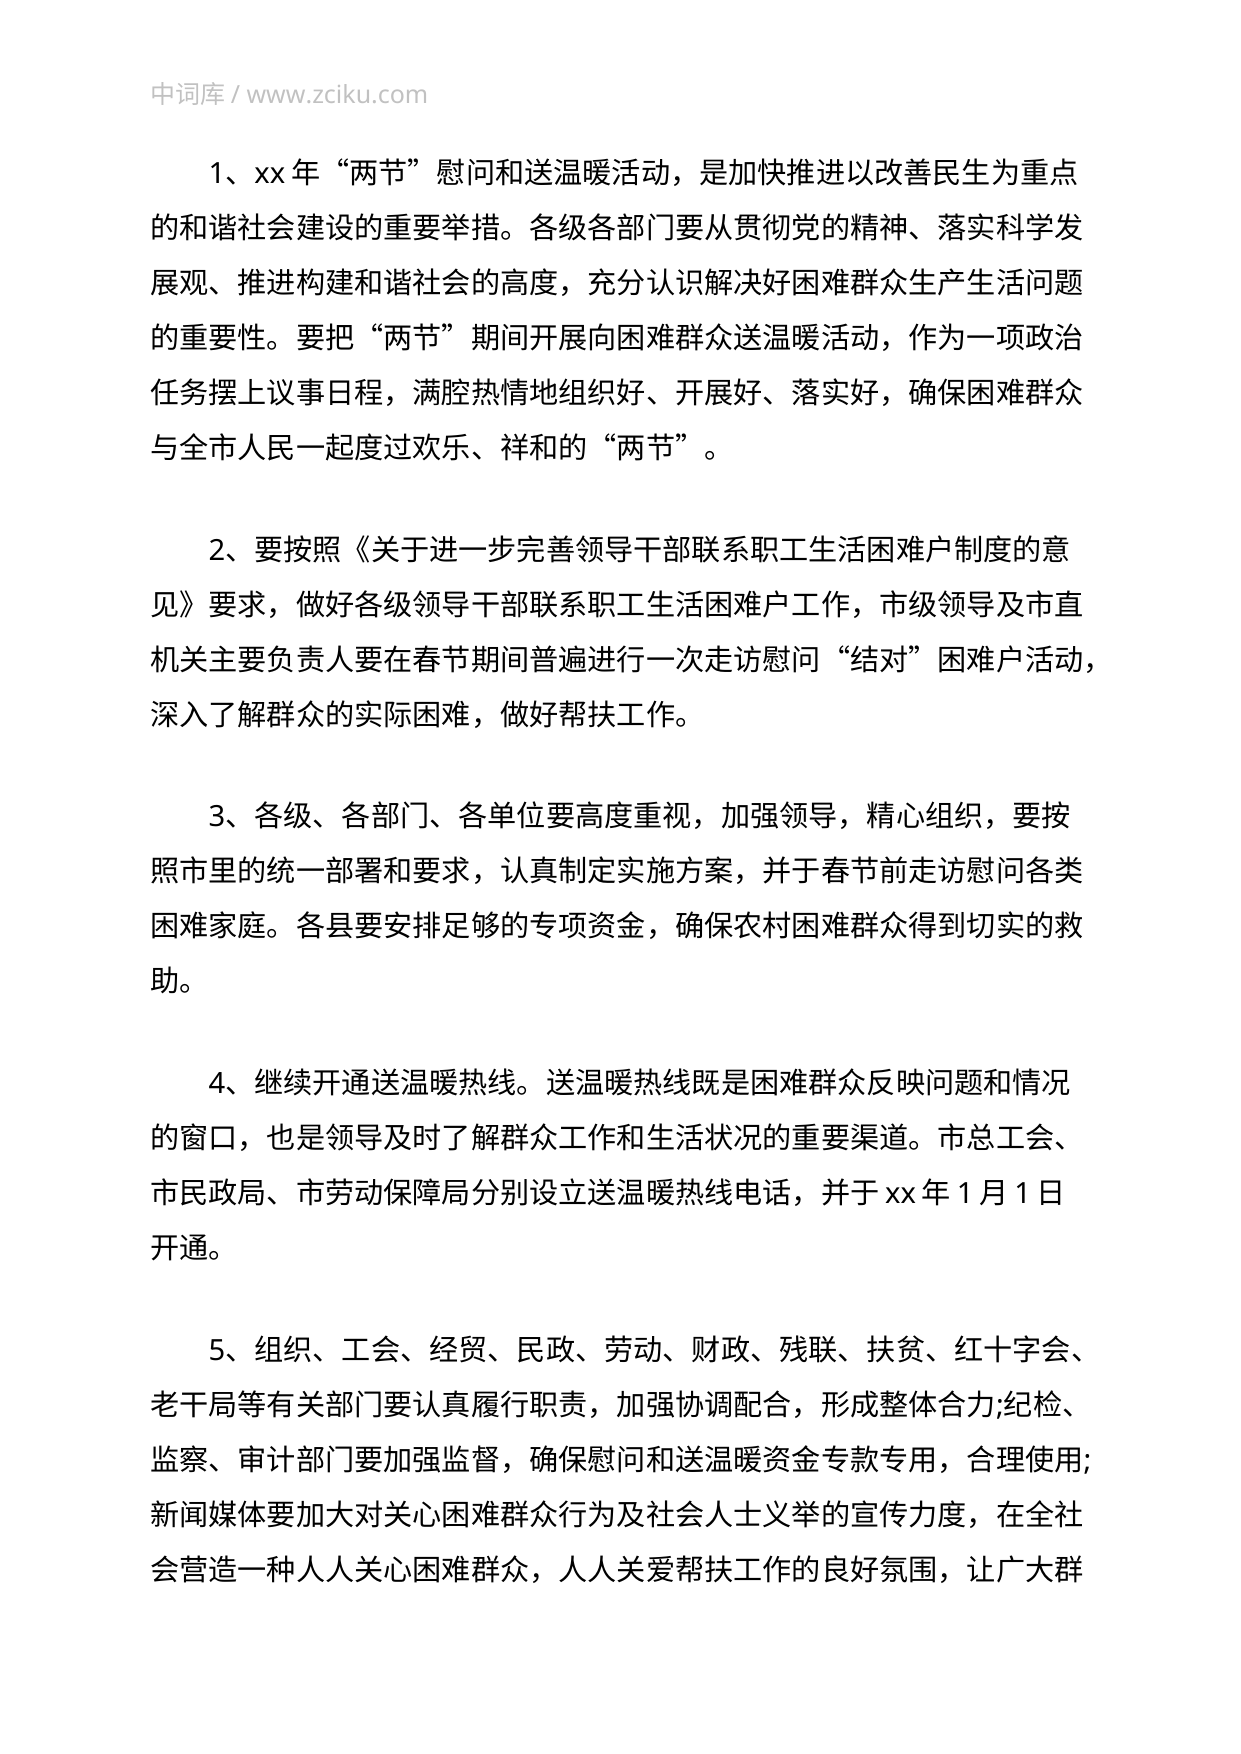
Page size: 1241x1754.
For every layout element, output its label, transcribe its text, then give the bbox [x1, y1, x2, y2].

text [150, 1326, 1090, 1588]
text 2、要按照《关于进一步完善领导干部联系职工生活困难户制度的意见》要求，做好各级领导干部联系职工生活困难户工作，市级领导及市直机关主要负责人要在春节期间普遍进行一次走访慰问“结对”困难户活动，深入了解群众的实际困难，做好帮扶工作。 [150, 526, 1090, 733]
text 1、xx年“两节”慰问和送温暖活动，是加快推进以改善民生为重点的和谐社会建设的重要举措。各级各部门要从贯彻党的精神、落实科学发展观、推进构建和谐社会的高度，充分认识解决好困难群众生产生活问题的重要性。要把“两节”期间开展向困难群众送温暖活动，作为一项政治任务摆上议事日程，满腔热情地组织好、开展好、落实好，确保困难群众与全市人民一起度过欢乐、祥和的“两节”。 [150, 150, 1090, 467]
text 4、继续开通送温暖热线。送温暖热线既是困难群众反映问题和情况的窗口，也是领导及时了解群众工作和生活状况的重要渠道。市总工会、市民政局、市劳动保障局分别设立送温暖热线电话，并于xx年1月1日开通。 [150, 1059, 1090, 1267]
text 3、各级、各部门、各单位要高度重视，加强领导，精心组织，要按照市里的统一部署和要求，认真制定实施方案，并于春节前走访慰问各类困难家庭。各县要安排足够的专项资金，确保农村困难群众得到切实的救助。 [150, 793, 1090, 1000]
